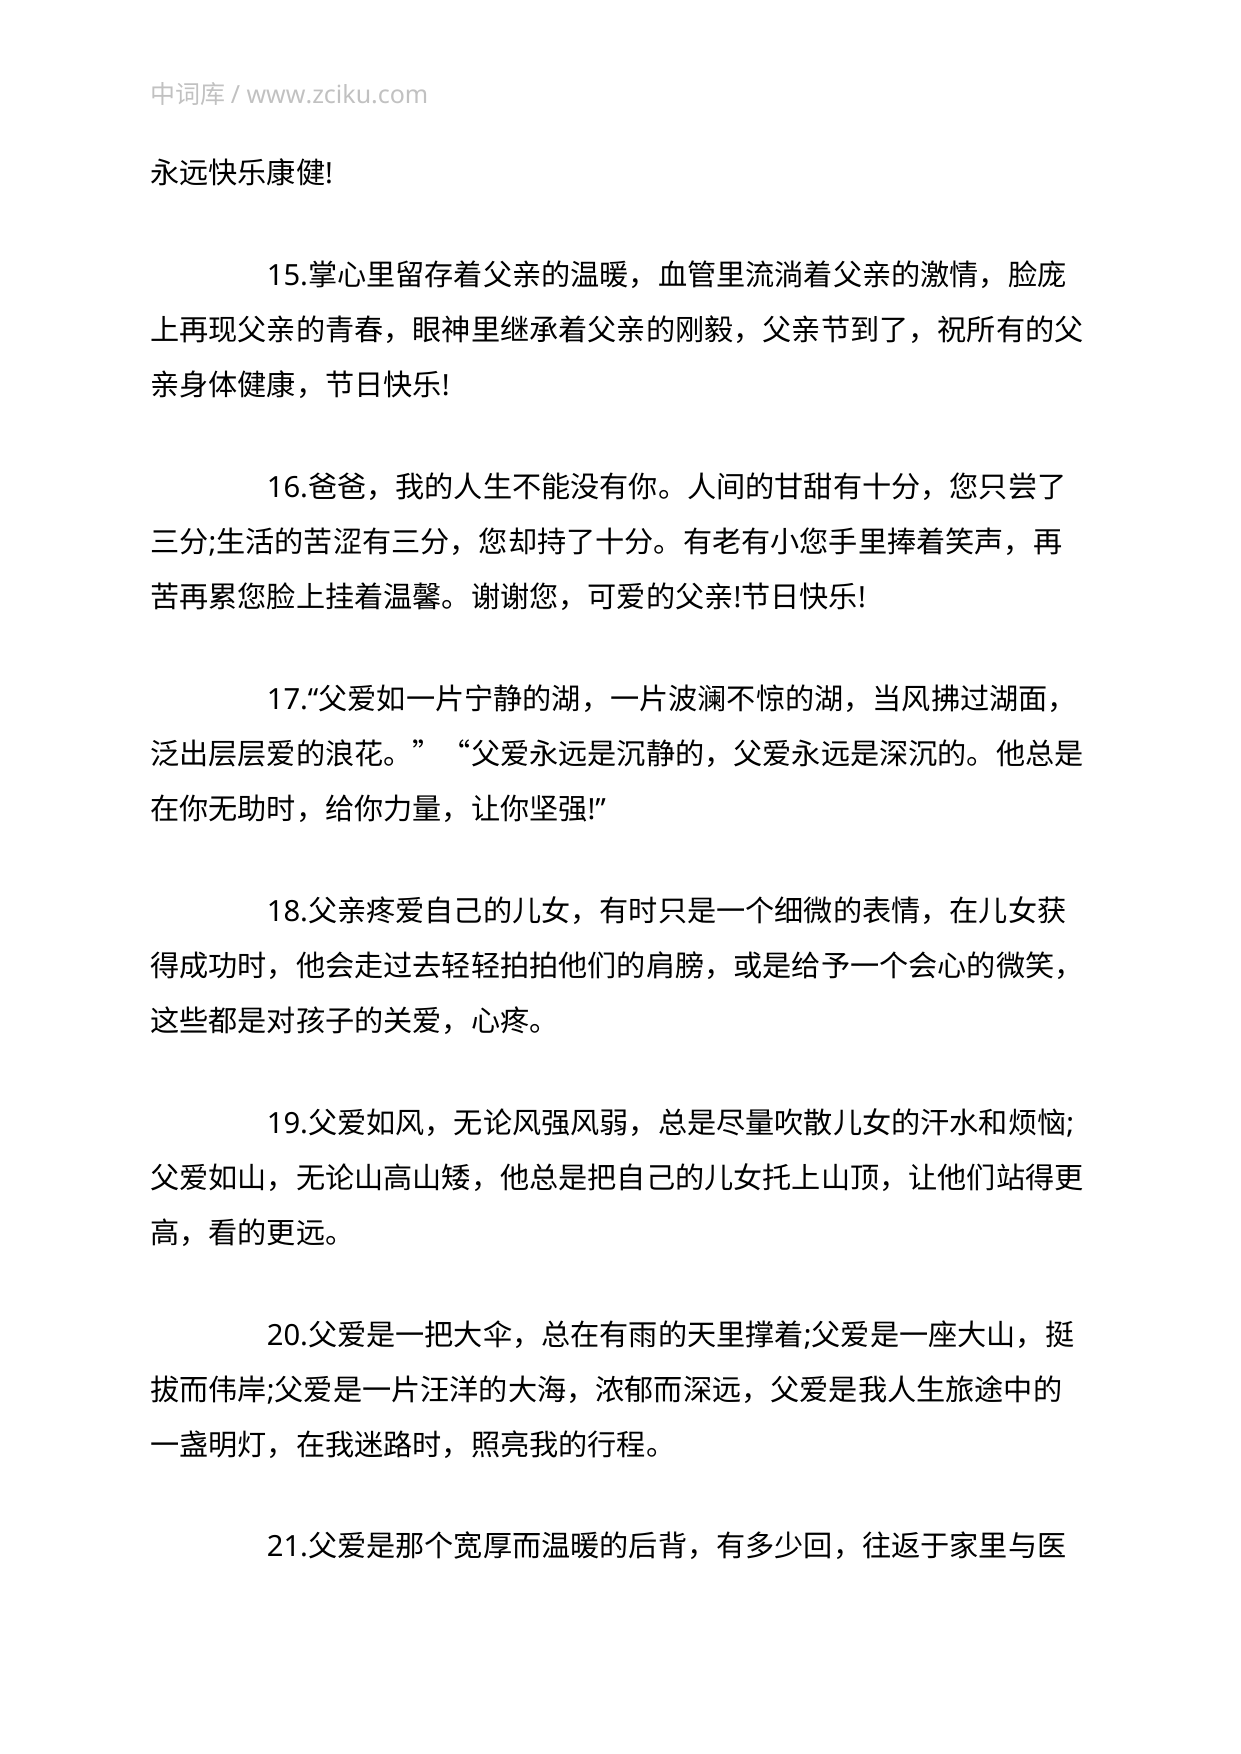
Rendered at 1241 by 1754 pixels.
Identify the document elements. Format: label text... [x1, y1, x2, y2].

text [150, 1523, 1090, 1565]
text 17.“父爱如一片宁静的湖，一片波澜不惊的湖，当风拂过湖面，泛出层层爱的浪花。”“父爱永远是沉静的，父爱永远是深沉的。他总是在你无助时，给你力量，让你坚强!” [150, 676, 1090, 828]
text 18.父亲疼爱自己的儿女，有时只是一个细微的表情，在儿女获得成功时，他会走过去轻轻拍拍他们的肩膀，或是给予一个会心的微笑，这些都是对孩子的关爱，心疼。 [150, 888, 1090, 1040]
text 20.父爱是一把大伞，总在有雨的天里撑着;父爱是一座大山，挺拔而伟岸;父爱是一片汪洋的大海，浓郁而深远，父爱是我人生旅途中的一盏明灯，在我迷路时，照亮我的行程。 [150, 1311, 1090, 1463]
text 19.父爱如风，无论风强风弱，总是尽量吹散儿女的汗水和烦恼;父爱如山，无论山高山矮，他总是把自己的儿女托上山顶，让他们站得更高，看的更远。 [150, 1099, 1090, 1252]
text 15.掌心里留存着父亲的温暖，血管里流淌着父亲的激情，脸庞上再现父亲的青春，眼神里继承着父亲的刚毅，父亲节到了，祝所有的父亲身体健康，节日快乐! [150, 252, 1090, 404]
text 16.爸爸，我的人生不能没有你。人间的甘甜有十分，您只尝了三分;生活的苦涩有三分，您却持了十分。有老有小您手里捧着笑声，再苦再累您脸上挂着温馨。谢谢您，可爱的父亲!节日快乐! [150, 464, 1090, 616]
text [150, 150, 1090, 192]
